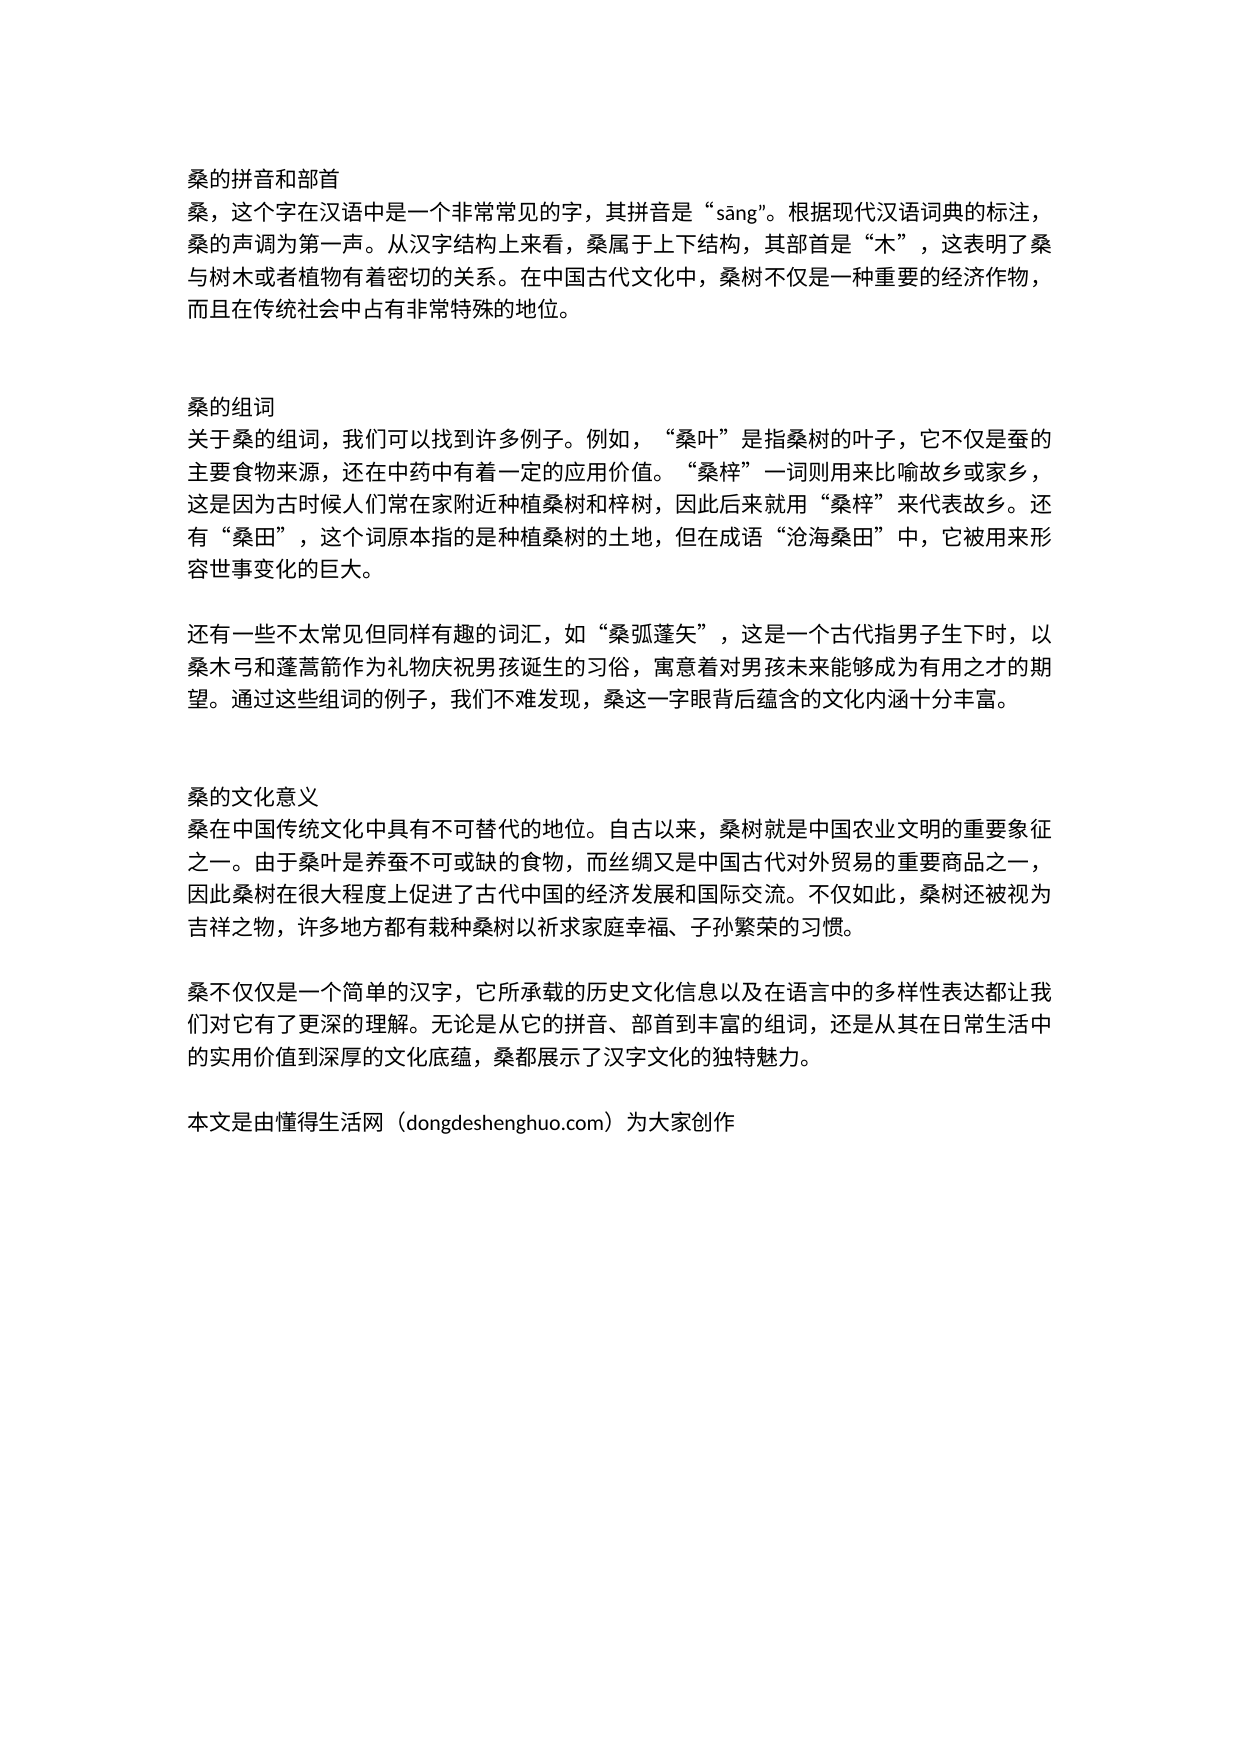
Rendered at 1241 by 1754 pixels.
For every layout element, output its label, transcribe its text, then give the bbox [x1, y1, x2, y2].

text 桑的文化意义 [187, 779, 1053, 812]
text 桑在中国传统文化中具有不可替代的地位。自古以来，桑树就是中国农业文明的重要象征之一。由于桑叶是养蚕不可或缺的食物，而丝绸又是中国古代对外贸易的重要商品之一，因此桑树在很大程度上促进了古代中国的经济发展和国际交流。不仅如此，桑树还被视为吉祥之物，许多地方都有栽种桑树以祈求家庭幸福、子孙繁荣的习惯。 [187, 812, 1053, 942]
text 桑不仅仅是一个简单的汉字，它所承载的历史文化信息以及在语言中的多样性表达都让我们对它有了更深的理解。无论是从它的拼音、部首到丰富的组词，还是从其在日常生活中的实用价值到深厚的文化底蕴，桑都展示了汉字文化的独特魅力。 [187, 974, 1053, 1072]
text 关于桑的组词，我们可以找到许多例子。例如，“桑叶”是指桑树的叶子，它不仅是蚕的主要食物来源，还在中药中有着一定的应用价值。“桑梓”一词则用来比喻故乡或家乡，这是因为古时候人们常在家附近种植桑树和梓树，因此后来就用“桑梓”来代表故乡。还有“桑田”，这个词原本指的是种植桑树的土地，但在成语“沧海桑田”中，它被用来形容世事变化的巨大。 [187, 422, 1053, 584]
text 桑的拼音和部首 [187, 162, 1053, 194]
text 还有一些不太常见但同样有趣的词汇，如“桑弧蓬矢”，这是一个古代指男子生下时，以桑木弓和蓬蒿箭作为礼物庆祝男孩诞生的习俗，寓意着对男孩未来能够成为有用之才的期望。通过这些组词的例子，我们不难发现，桑这一字眼背后蕴含的文化内涵十分丰富。 [187, 617, 1053, 714]
text 本文是由懂得生活网（dongdeshenghuo.com）为大家创作 [187, 1104, 1053, 1137]
text 桑的组词 [187, 389, 1053, 422]
text 桑，这个字在汉语中是一个非常常见的字，其拼音是“sāng”。根据现代汉语词典的标注，桑的声调为第一声。从汉字结构上来看，桑属于上下结构，其部首是“木”，这表明了桑与树木或者植物有着密切的关系。在中国古代文化中，桑树不仅是一种重要的经济作物，而且在传统社会中占有非常特殊的地位。 [187, 194, 1053, 324]
